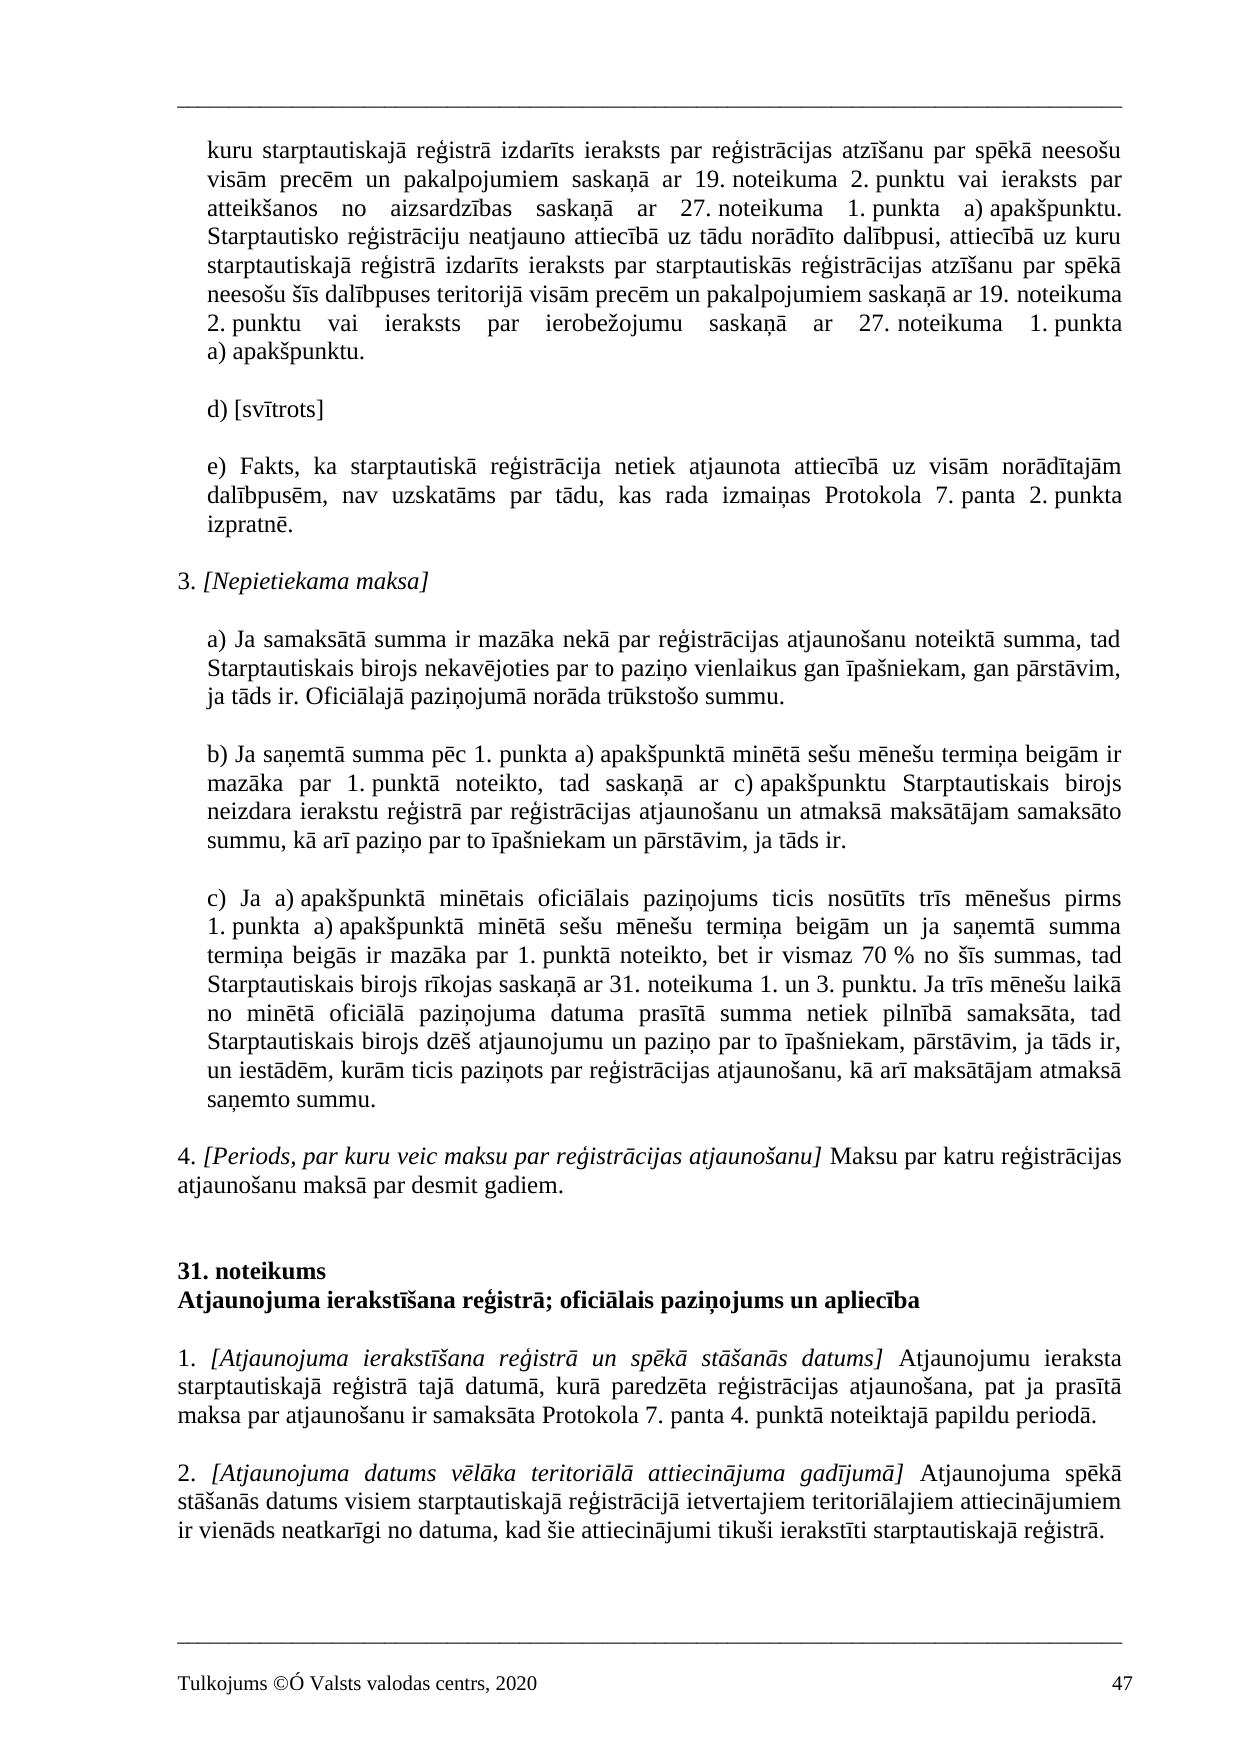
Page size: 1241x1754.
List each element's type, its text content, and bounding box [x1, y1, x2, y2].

text e) Fakts, ka starptautiskā reģistrācija netiek atjaunota attiecībā uz visām norādītajām dalībpusēm, nav uzskatāms par tādu, kas rada izmaiņas Protokola 7. panta 2. punkta izpratnē. [207, 451, 1122, 538]
text d) [svītrots] [207, 394, 1122, 423]
text b) Ja saņemtā summa pēc 1. punkta a) apakšpunktā minētā sešu mēnešu termiņa beigām ir mazāka par 1. punktā noteikto, tad saskaņā ar c) apakšpunktu Starptautiskais birojs neizdara ierakstu reģistrā par reģistrācijas atjaunošanu un atmaksā maksātājam samaksāto summu, kā arī paziņo par to īpašniekam un pārstāvim, ja tāds ir. [207, 739, 1122, 854]
text 2. [Atjaunojuma datums vēlāka teritoriālā attiecinājuma gadījumā] Atjaunojuma spēkā stāšanās datums visiem starptautiskajā reģistrācijā ietvertajiem teritoriālajiem attiecinājumiem ir vienāds neatkarīgi no datuma, kad šie attiecinājumi tikuši ierakstīti starptautiskajā reģistrā. [177, 1458, 1122, 1544]
text c) Ja a) apakšpunktā minētais oficiālais paziņojums ticis nosūtīts trīs mēnešus pirms 1. punkta a) apakšpunktā minētā sešu mēnešu termiņa beigām un ja saņemtā summa termiņa beigās ir mazāka par 1. punktā noteikto, bet ir vismaz 70 % no šīs summas, tad Starptautiskais birojs rīkojas saskaņā ar 31. noteikuma 1. un 3. punktu. Ja trīs mēnešu laikā no minētā oficiālā paziņojuma datuma prasītā summa netiek pilnībā samaksāta, tad Starptautiskais birojs dzēš atjaunojumu un paziņo par to īpašniekam, pārstāvim, ja tāds ir, un iestādēm, kurām ticis paziņots par reģistrācijas atjaunošanu, kā arī maksātājam atmaksā saņemto summu. [207, 883, 1122, 1113]
text 3. [Nepietiekama maksa] [177, 566, 1122, 595]
text a) Ja samaksātā summa ir mazāka nekā par reģistrācijas atjaunošanu noteiktā summa, tad Starptautiskais birojs nekavējoties par to paziņo vienlaikus gan īpašniekam, gan pārstāvim, ja tāds ir. Oficiālajā paziņojumā norāda trūkstošo summu. [207, 624, 1122, 710]
text 4. [Periods, par kuru veic maksu par reģistrācijas atjaunošanu] Maksu par katru reģistrācijas atjaunošanu maksā par desmit gadiem. [177, 1141, 1122, 1199]
text Atjaunojuma ierakstīšana reģistrā; oficiālais paziņojums un apliecība [177, 1285, 1122, 1314]
subtitle 31. noteikums [177, 1256, 1122, 1285]
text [207, 135, 1122, 365]
text 1. [Atjaunojuma ierakstīšana reģistrā un spēkā stāšanās datums] Atjaunojumu ieraksta starptautiskajā reģistrā tajā datumā, kurā paredzēta reģistrācijas atjaunošana, pat ja prasītā maksa par atjaunošanu ir samaksāta Protokola 7. panta 4. punktā noteiktajā papildu periodā. [177, 1343, 1122, 1429]
